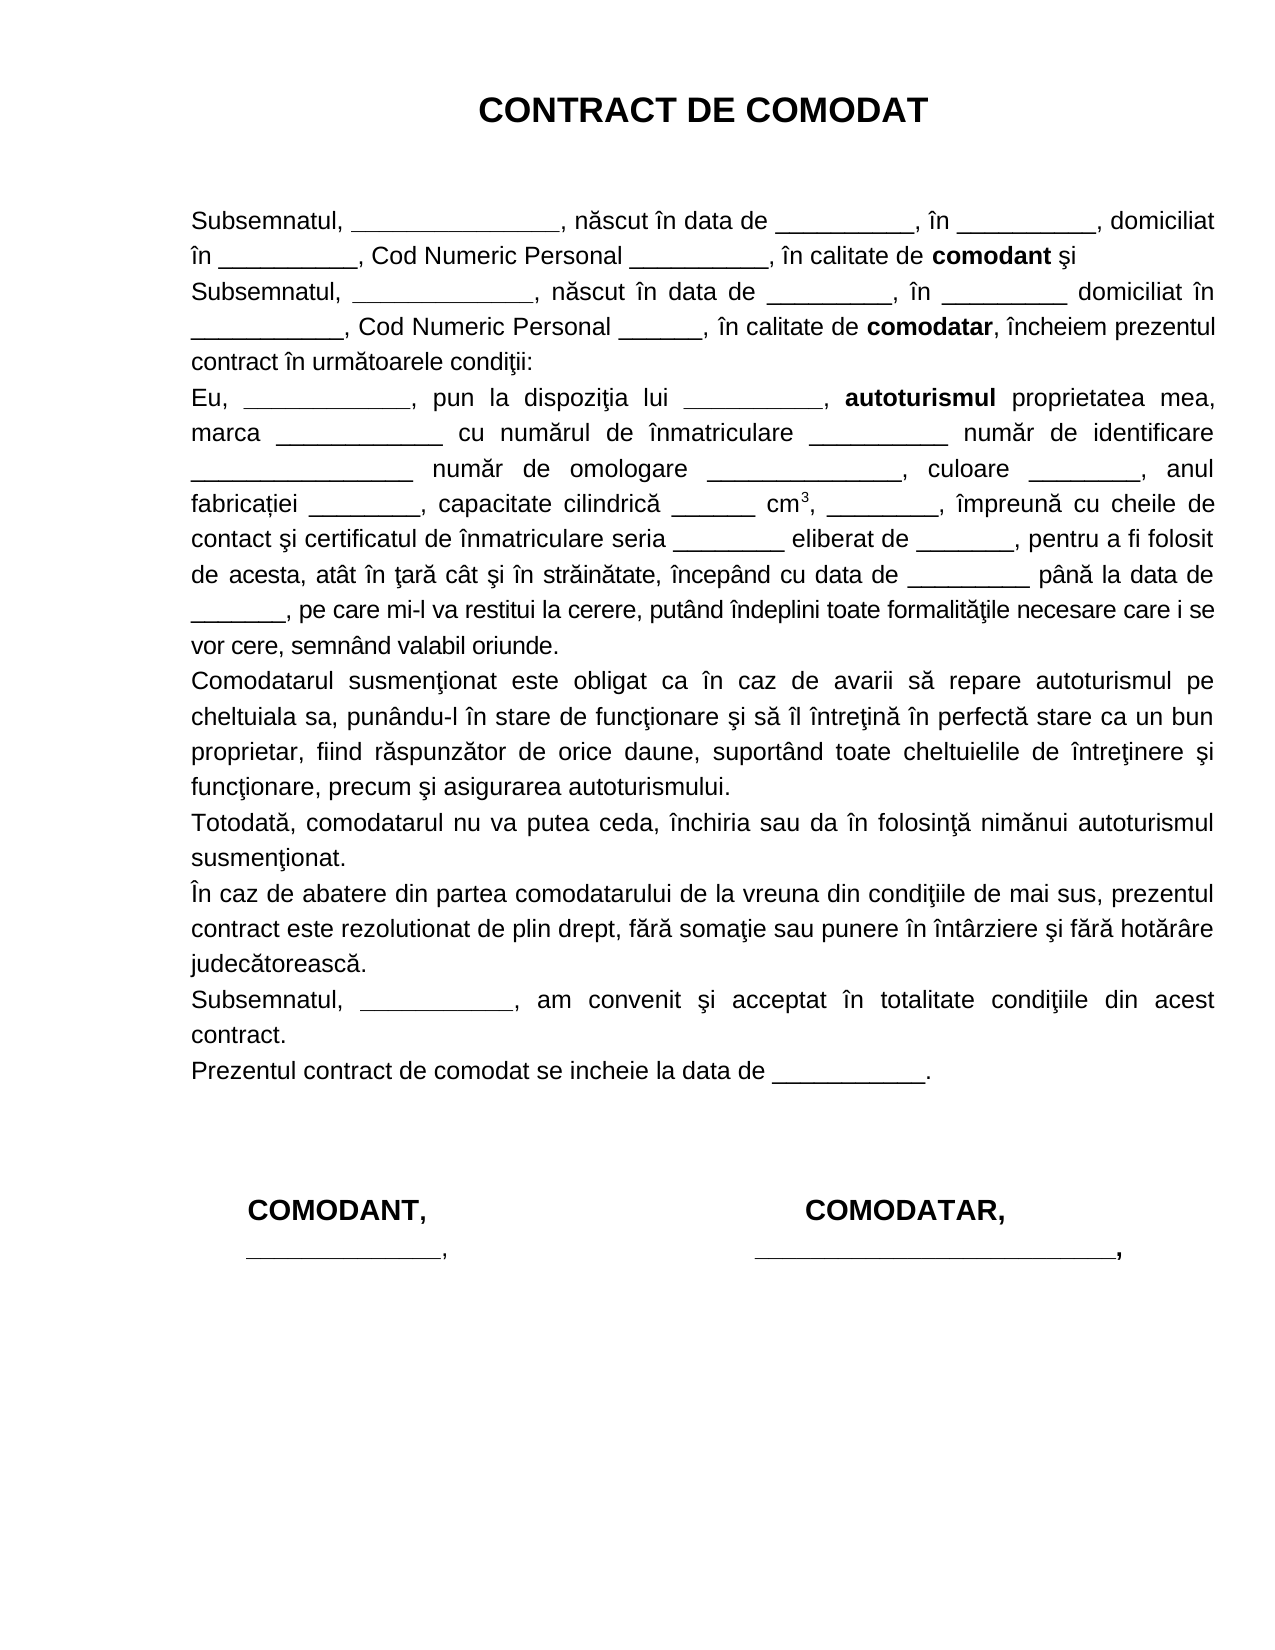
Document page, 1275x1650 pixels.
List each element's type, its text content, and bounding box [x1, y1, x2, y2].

text Subsemnatul, _______________, născut în data de __________, în __________, domiciliat în __________, Cod Numeric Personal __________, în calitate de comodant şi [191, 201, 1216, 272]
text Subsemnatul, _____________, născut în data de _________, în _________ domiciliat în ___________, Cod Numeric Personal ______, în calitate de comodatar, încheiem prezentul contract în următoarele condiţii: [191, 272, 1216, 378]
text În caz de abatere din partea comodatarului de la vreuna din condiţiile de mai sus, prezentul contract este rezolutionat de plin drept, fără somaţie sau punere în întârziere şi fără hotărâre judecătorească. [191, 874, 1216, 980]
text COMODANT, COMODATAR, [191, 1192, 1216, 1228]
text ______________, __________________________, [191, 1228, 1216, 1263]
title CONTRACT DE COMODAT [191, 94, 1216, 130]
text Totodată, comodatarul nu va putea ceda, închiria sau da în folosinţă nimănui autoturismul susmenţionat. [191, 803, 1216, 874]
text Eu, ____________, pun la dispoziţia lui __________, autoturismul proprietatea mea, marca ____________ cu numărul de înmatriculare __________ număr de identificare ________________ număr de omologare ______________, culoare ________, anul fabricației ________, capacitate cilindrică ______ cm3, ________, împreună cu cheile de contact şi certificatul de înmatriculare seria ________ eliberat de _______, pentru a fi folosit de acesta, atât în ţară cât şi în străinătate, începând cu data de _________ până la data de _______, pe care mi-l va restitui la cerere, putând îndeplini toate formalităţile necesare care i se vor cere, semnând valabil oriunde. [191, 378, 1216, 661]
text Prezentul contract de comodat se incheie la data de ___________. [191, 1051, 1216, 1086]
text Comodatarul susmenţionat este obligat ca în caz de avarii să repare autoturismul pe cheltuiala sa, punându-l în stare de funcţionare şi să îl întreţină în perfectă stare ca un bun proprietar, fiind răspunzător de orice daune, suportând toate cheltuielile de întreţinere şi funcţionare, precum şi asigurarea autoturismului. [191, 661, 1216, 803]
text Subsemnatul, ___________, am convenit şi acceptat în totalitate condiţiile din acest contract. [191, 980, 1216, 1051]
